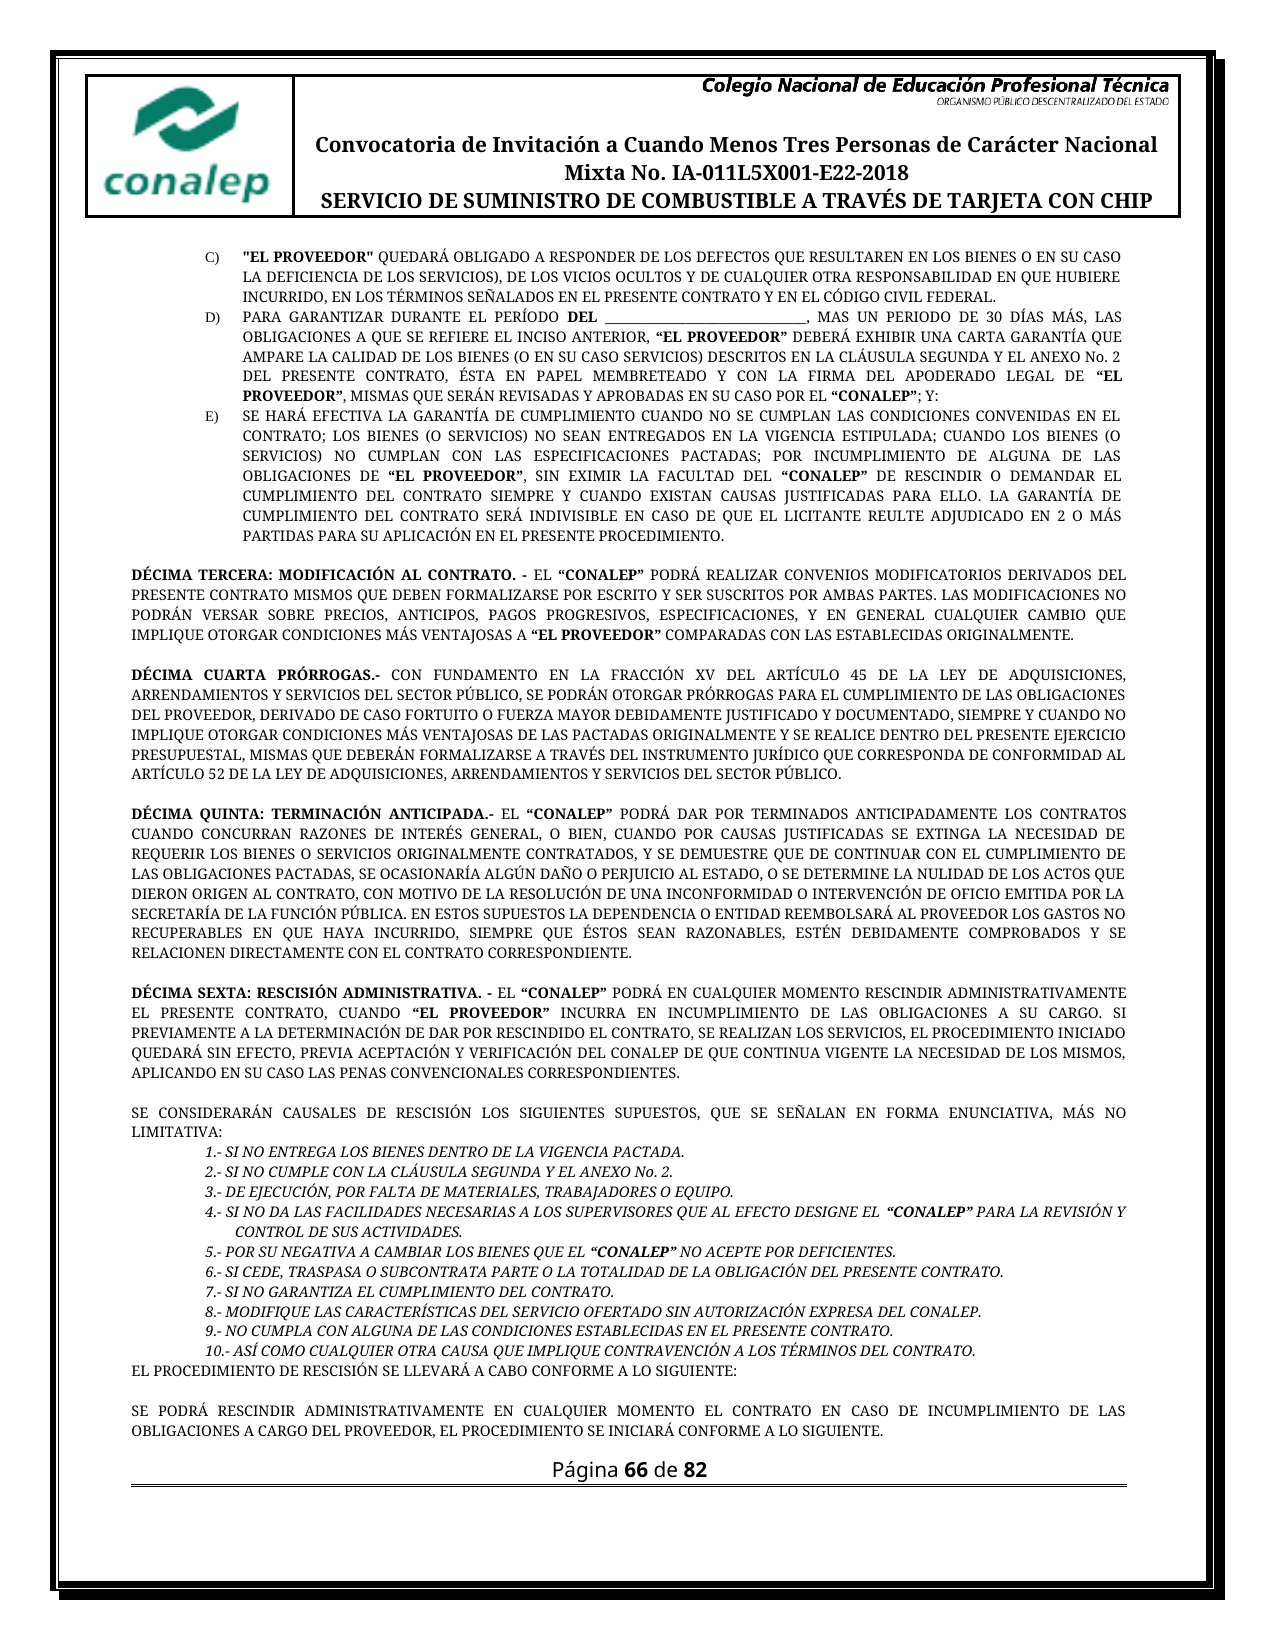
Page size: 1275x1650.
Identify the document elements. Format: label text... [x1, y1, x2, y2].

picture [702, 77, 1169, 105]
text 8.- MODIFIQUE LAS CARACTERÍSTICAS DEL SERVICIO OFERTADO SIN AUTORIZACIÓN EXPRESA DEL CONALEP. [205, 1301, 1127, 1321]
text DÉCIMA QUINTA: TERMINACIÓN ANTICIPADA.- EL “CONALEP” PODRÁ DAR POR TERMINADOS ANTICIPADAMENTE LOS CONTRATOS CUANDO CONCURRAN RAZONES DE INTERÉS GENERAL, O BIEN, CUANDO POR CAUSAS JUSTIFICADAS SE EXTINGA LA NECESIDAD DE REQUERIR LOS BIENES O SERVICIOS ORIGINALMENTE CONTRATADOS, Y SE DEMUESTRE QUE DE CONTINUAR CON EL CUMPLIMIENTO DE LAS OBLIGACIONES PACTADAS, SE OCASIONARÍA ALGÚN DAÑO O PERJUICIO AL ESTADO, O SE DETERMINE LA NULIDAD DE LOS ACTOS QUE DIERON ORIGEN AL CONTRATO, CON MOTIVO DE LA RESOLUCIÓN DE UNA INCONFORMIDAD O INTERVENCIÓN DE OFICIO EMITIDA POR LA SECRETARÍA DE LA FUNCIÓN PÚBLICA. EN ESTOS SUPUESTOS LA DEPENDENCIA O ENTIDAD REEMBOLSARÁ AL PROVEEDOR LOS GASTOS NO RECUPERABLES EN QUE HAYA INCURRIDO, SIEMPRE QUE ÉSTOS SEAN RAZONABLES, ESTÉN DEBIDAMENTE COMPROBADOS Y SE RELACIONEN DIRECTAMENTE CON EL CONTRATO CORRESPONDIENTE. [131, 804, 1127, 963]
list PARA GARANTIZAR DURANTE EL PERÍODO DEL ______________________________, MAS UN PERIODO DE 30 DÍAS MÁS, LAS OBLIGACIONES A QUE SE REFIERE EL INCISO ANTERIOR, “EL PROVEEDOR” DEBERÁ EXHIBIR UNA CARTA GARANTÍA QUE AMPARE LA CALIDAD DE LOS BIENES (O EN SU CASO SERVICIOS) DESCRITOS EN LA CLÁUSULA SEGUNDA Y EL ANEXO No. 2 DEL PRESENTE CONTRATO, ÉSTA EN PAPEL MEMBRETEADO Y CON LA FIRMA DEL APODERADO LEGAL DE “EL PROVEEDOR”, MISMAS QUE SERÁN REVISADAS Y APROBADAS EN SU CASO POR EL “CONALEP”; Y: [205, 307, 1122, 406]
text SE CONSIDERARÁN CAUSALES DE RESCISIÓN LOS SIGUIENTES SUPUESTOS, QUE SE SEÑALAN EN FORMA ENUNCIATIVA, MÁS NO LIMITATIVA: [131, 1102, 1127, 1142]
list "EL PROVEEDOR" QUEDARÁ OBLIGADO A RESPONDER DE LOS DEFECTOS QUE RESULTAREN EN LOS BIENES O EN SU CASO LA DEFICIENCIA DE LOS SERVICIOS), DE LOS VICIOS OCULTOS Y DE CUALQUIER OTRA RESPONSABILIDAD EN QUE HUBIERE INCURRIDO, EN LOS TÉRMINOS SEÑALADOS EN EL PRESENTE CONTRATO Y EN EL CÓDIGO CIVIL FEDERAL. [205, 247, 1122, 307]
text 9.- NO CUMPLA CON ALGUNA DE LAS CONDICIONES ESTABLECIDAS EN EL PRESENTE CONTRATO. [205, 1321, 1127, 1341]
text 3.- DE EJECUCIÓN, POR FALTA DE MATERIALES, TRABAJADORES O EQUIPO. [205, 1182, 1127, 1202]
text 6.- SI CEDE, TRASPASA O SUBCONTRATA PARTE O LA TOTALIDAD DE LA OBLIGACIÓN DEL PRESENTE CONTRATO. [205, 1262, 1127, 1281]
text DÉCIMA TERCERA: MODIFICACIÓN AL CONTRATO. - EL “CONALEP” PODRÁ REALIZAR CONVENIOS MODIFICATORIOS DERIVADOS DEL PRESENTE CONTRATO MISMOS QUE DEBEN FORMALIZARSE POR ESCRITO Y SER SUSCRITOS POR AMBAS PARTES. LAS MODIFICACIONES NO PODRÁN VERSAR SOBRE PRECIOS, ANTICIPOS, PAGOS PROGRESIVOS, ESPECIFICACIONES, Y EN GENERAL CUALQUIER CAMBIO QUE IMPLIQUE OTORGAR CONDICIONES MÁS VENTAJOSAS A “EL PROVEEDOR” COMPARADAS CON LAS ESTABLECIDAS ORIGINALMENTE. [131, 565, 1127, 645]
list SE HARÁ EFECTIVA LA GARANTÍA DE CUMPLIMIENTO CUANDO NO SE CUMPLAN LAS CONDICIONES CONVENIDAS EN EL CONTRATO; LOS BIENES (O SERVICIOS) NO SEAN ENTREGADOS EN LA VIGENCIA ESTIPULADA; CUANDO LOS BIENES (O SERVICIOS) NO CUMPLAN CON LAS ESPECIFICACIONES PACTADAS; POR INCUMPLIMIENTO DE ALGUNA DE LAS OBLIGACIONES DE “EL PROVEEDOR”, SIN EXIMIR LA FACULTAD DEL “CONALEP” DE RESCINDIR O DEMANDAR EL CUMPLIMIENTO DEL CONTRATO SIEMPRE Y CUANDO EXISTAN CAUSAS JUSTIFICADAS PARA ELLO. LA GARANTÍA DE CUMPLIMIENTO DEL CONTRATO SERÁ INDIVISIBLE EN CASO DE QUE EL LICITANTE REULTE ADJUDICADO EN 2 O MÁS PARTIDAS PARA SU APLICACIÓN EN EL PRESENTE PROCEDIMIENTO. [205, 406, 1122, 545]
text EL PROCEDIMIENTO DE RESCISIÓN SE LLEVARÁ A CABO CONFORME A LO SIGUIENTE: [131, 1361, 1127, 1381]
text 7.- SI NO GARANTIZA EL CUMPLIMIENTO DEL CONTRATO. [205, 1281, 1127, 1301]
text 5.- POR SU NEGATIVA A CAMBIAR LOS BIENES QUE EL “CONALEP” NO ACEPTE POR DEFICIENTES. [205, 1242, 1127, 1262]
text 2.- SI NO CUMPLE CON LA CLÁUSULA SEGUNDA Y EL ANEXO No. 2. [205, 1162, 1127, 1182]
text DÉCIMA CUARTA PRÓRROGAS.- CON FUNDAMENTO EN LA FRACCIÓN XV DEL ARTÍCULO 45 DE LA LEY DE ADQUISICIONES, ARRENDAMIENTOS Y SERVICIOS DEL SECTOR PÚBLICO, SE PODRÁN OTORGAR PRÓRROGAS PARA EL CUMPLIMIENTO DE LAS OBLIGACIONES DEL PROVEEDOR, DERIVADO DE CASO FORTUITO O FUERZA MAYOR DEBIDAMENTE JUSTIFICADO Y DOCUMENTADO, SIEMPRE Y CUANDO NO IMPLIQUE OTORGAR CONDICIONES MÁS VENTAJOSAS DE LAS PACTADAS ORIGINALMENTE Y SE REALICE DENTRO DEL PRESENTE EJERCICIO PRESUPUESTAL, MISMAS QUE DEBERÁN FORMALIZARSE A TRAVÉS DEL INSTRUMENTO JURÍDICO QUE CORRESPONDA DE CONFORMIDAD AL ARTÍCULO 52 DE LA LEY DE ADQUISICIONES, ARRENDAMIENTOS Y SERVICIOS DEL SECTOR PÚBLICO. [131, 665, 1127, 784]
text 10.- ASÍ COMO CUALQUIER OTRA CAUSA QUE IMPLIQUE CONTRAVENCIÓN A LOS TÉRMINOS DEL CONTRATO. [205, 1341, 1127, 1361]
text SE PODRÁ RESCINDIR ADMINISTRATIVAMENTE EN CUALQUIER MOMENTO EL CONTRATO EN CASO DE INCUMPLIMIENTO DE LAS OBLIGACIONES A CARGO DEL PROVEEDOR, EL PROCEDIMIENTO SE INICIARÁ CONFORME A LO SIGUIENTE. [131, 1401, 1127, 1441]
text 1.- SI NO ENTREGA LOS BIENES DENTRO DE LA VIGENCIA PACTADA. [205, 1142, 1127, 1162]
text 4.- SI NO DA LAS FACILIDADES NECESARIAS A LOS SUPERVISORES QUE AL EFECTO DESIGNE EL “CONALEP” PARA LA REVISIÓN Y CONTROL DE SUS ACTIVIDADES. [205, 1202, 1127, 1242]
text DÉCIMA SEXTA: RESCISIÓN ADMINISTRATIVA. - EL “CONALEP” PODRÁ EN CUALQUIER MOMENTO RESCINDIR ADMINISTRATIVAMENTE EL PRESENTE CONTRATO, CUANDO “EL PROVEEDOR” INCURRA EN INCUMPLIMIENTO DE LAS OBLIGACIONES A SU CARGO. SI PREVIAMENTE A LA DETERMINACIÓN DE DAR POR RESCINDIDO EL CONTRATO, SE REALIZAN LOS SERVICIOS, EL PROCEDIMIENTO INICIADO QUEDARÁ SIN EFECTO, PREVIA ACEPTACIÓN Y VERIFICACIÓN DEL CONALEP DE QUE CONTINUA VIGENTE LA NECESIDAD DE LOS MISMOS, APLICANDO EN SU CASO LAS PENAS CONVENCIONALES CORRESPONDIENTES. [131, 983, 1127, 1082]
